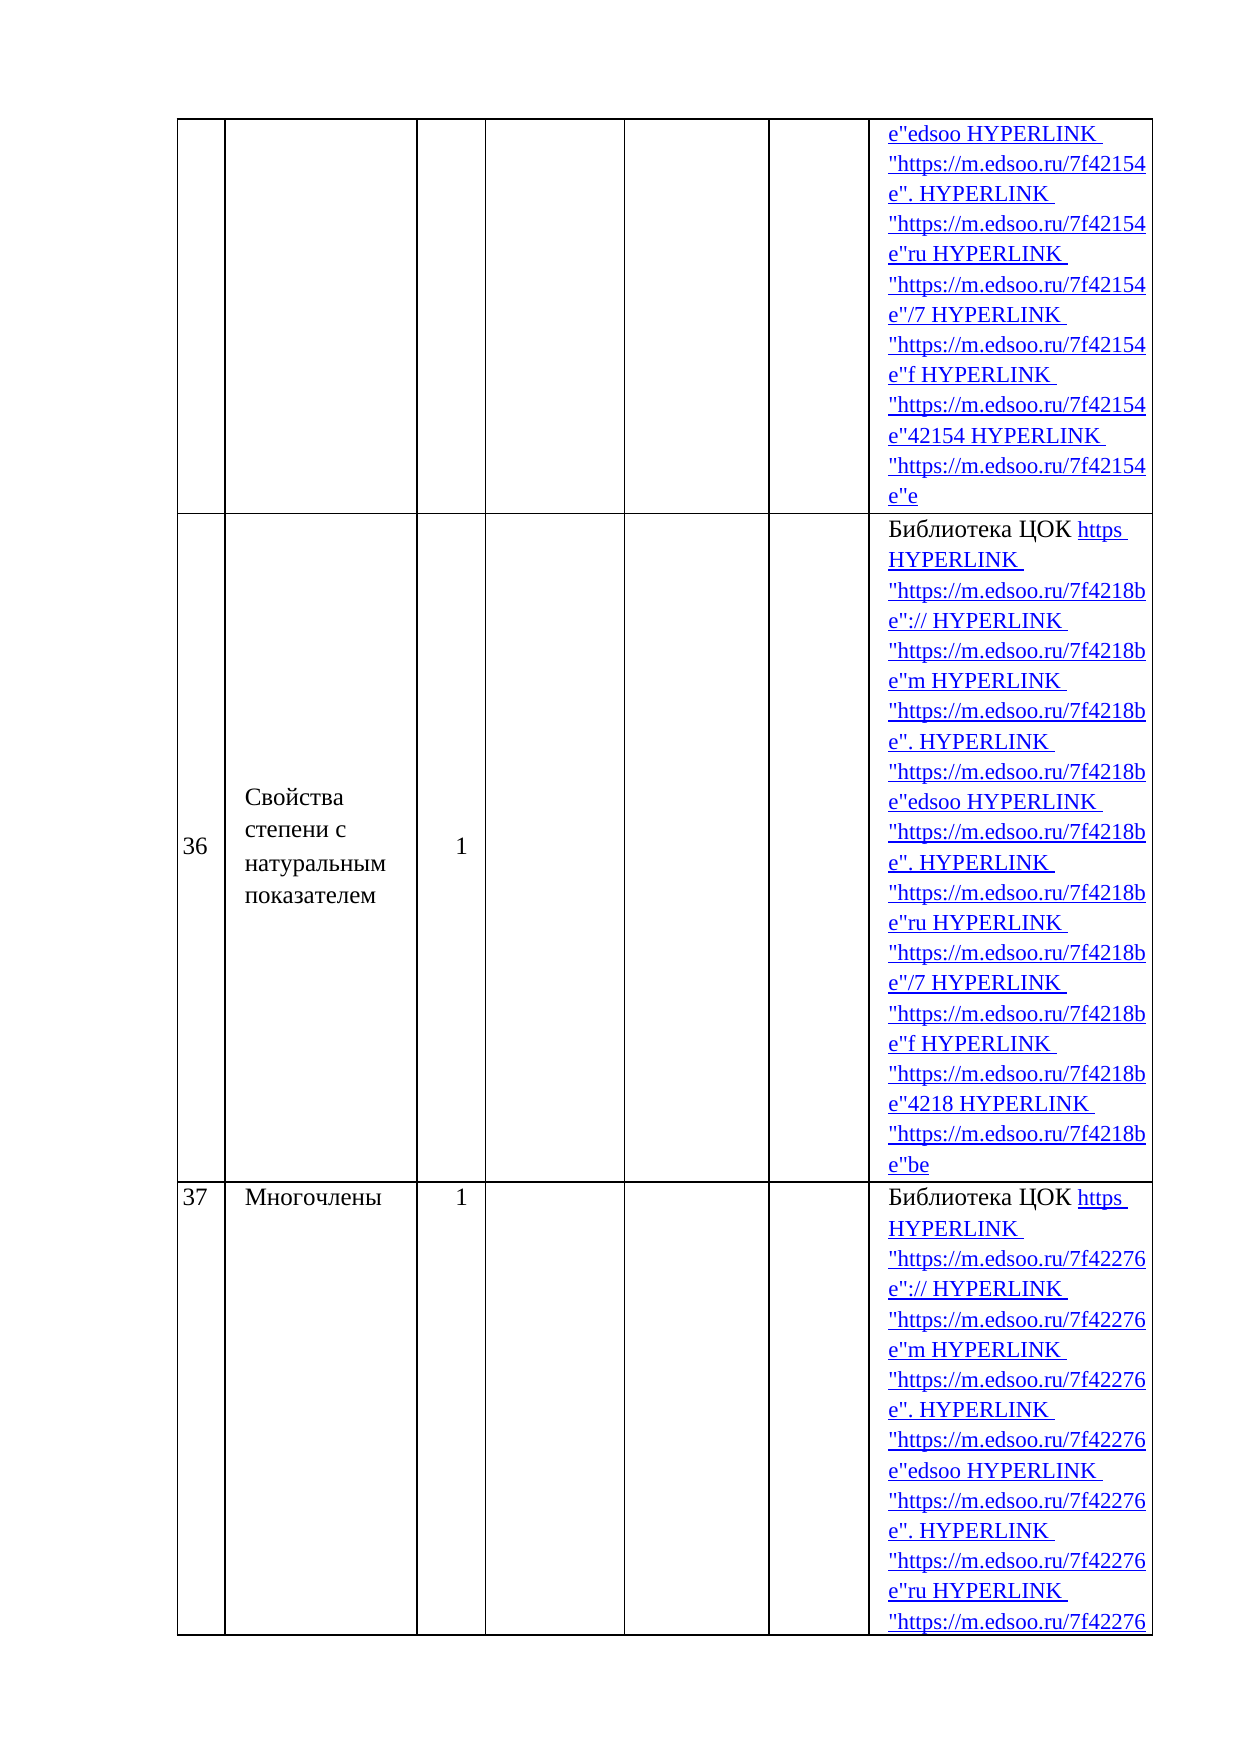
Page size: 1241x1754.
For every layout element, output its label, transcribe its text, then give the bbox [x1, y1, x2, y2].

table_cell [770, 120, 868, 512]
table_cell [625, 1183, 768, 1634]
table_cell [486, 514, 624, 1181]
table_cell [870, 1183, 1152, 1634]
table_cell [770, 514, 868, 1181]
table_cell [625, 514, 768, 1181]
table_cell [486, 120, 624, 512]
table_cell Свойства степени с натуральным показателем [226, 514, 416, 1181]
table_cell Библиотека ЦОК https HYPERLINK "https://m.edsoo.ru/7f4218be":// HYPERLINK "https://m.edsoo.ru/7f4218be"m HYPERLINK "https://m.edsoo.ru/7f4218be". HYPERLINK "https://m.edsoo.ru/7f4218be"edsoo HYPERLINK "https://m.edsoo.ru/7f4218be". HYPERLINK "https://m.edsoo.ru/7f4218be"ru HYPERLINK "https://m.edsoo.ru/7f4218be"/7 HYPERLINK "https://m.edsoo.ru/7f4218be"f HYPERLINK "https://m.edsoo.ru/7f4218be"4218 HYPERLINK "https://m.edsoo.ru/7f4218be"be [870, 514, 1152, 1181]
table_cell 1 [418, 514, 485, 1181]
table_cell Многочлены [226, 1183, 416, 1634]
table_cell [486, 1183, 624, 1634]
table_cell 36 [178, 514, 224, 1181]
table_cell 35 [178, 120, 224, 512]
table_cell 1 [418, 1183, 485, 1634]
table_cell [870, 120, 1152, 512]
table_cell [226, 120, 416, 512]
table_cell [625, 120, 768, 512]
table_cell 1 [418, 120, 485, 512]
table_cell [770, 1183, 868, 1634]
table_cell 37 [178, 1183, 224, 1634]
